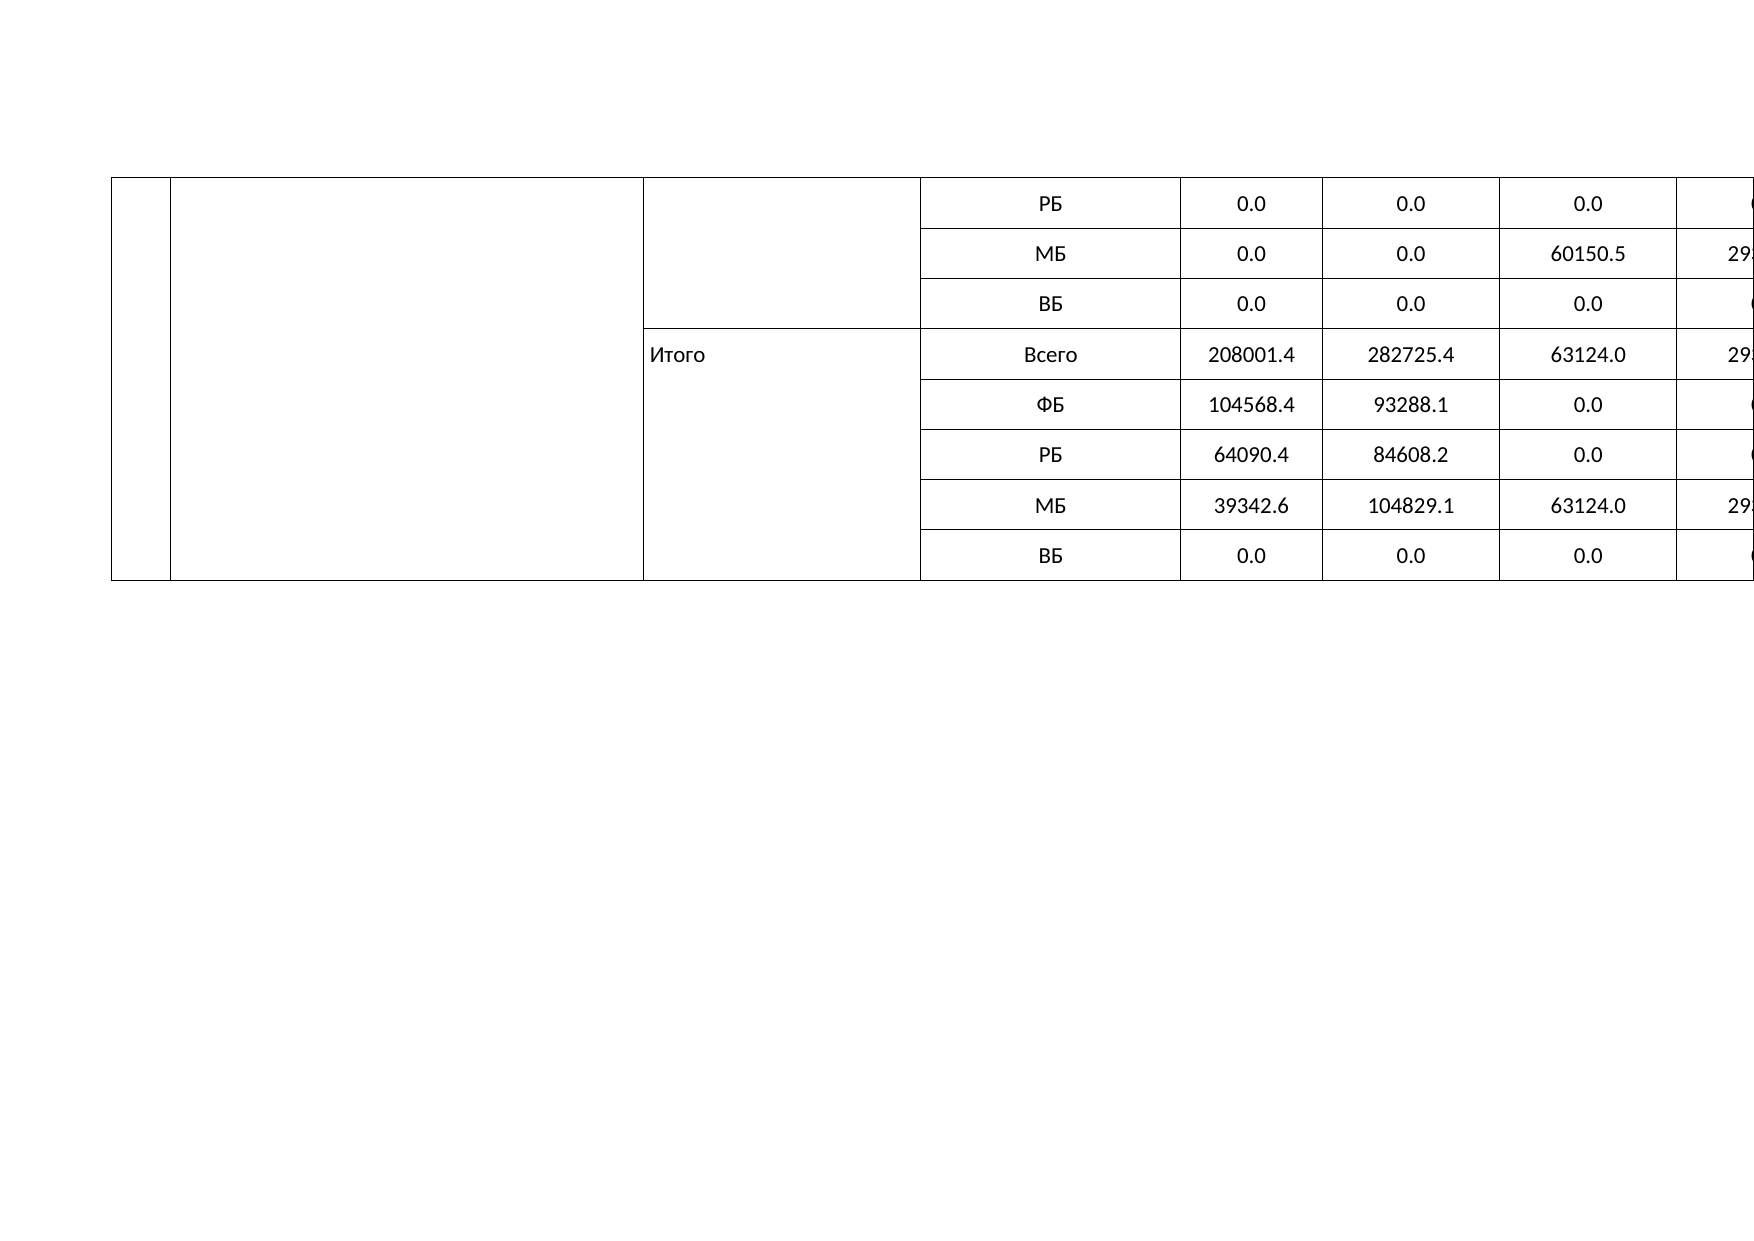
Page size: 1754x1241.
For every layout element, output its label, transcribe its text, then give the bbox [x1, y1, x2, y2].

table_cell 29344.3 [1677, 229, 1753, 278]
table_cell РБ [921, 178, 1180, 227]
table_cell 64090.4 [1181, 430, 1322, 479]
table_cell 60150.5 [1500, 229, 1676, 278]
table_cell ФБ [921, 380, 1180, 429]
table_cell 0.0 [1181, 178, 1322, 227]
table_cell 0.0 [1181, 530, 1322, 580]
table_cell 208001.4 [1181, 329, 1322, 378]
table_cell 104568.4 [1181, 380, 1322, 429]
table_cell 0.0 [1500, 430, 1676, 479]
table_cell 39342.6 [1181, 480, 1322, 529]
table_cell 0.0 [1677, 380, 1753, 429]
table_cell Итого [644, 329, 920, 580]
table_cell 93288.1 [1323, 380, 1499, 429]
table_cell 282725.4 [1323, 329, 1499, 378]
table_cell 0.0 [1500, 530, 1676, 580]
table_cell ВБ [921, 279, 1180, 328]
table_cell 0.0 [1677, 279, 1753, 328]
table_cell 0.0 [1323, 530, 1499, 580]
table_cell 0.0 [1500, 279, 1676, 328]
table_cell 0.0 [1500, 178, 1676, 227]
table_cell 0.0 [1323, 229, 1499, 278]
table_cell ВБ [921, 530, 1180, 580]
table_cell 0.0 [1677, 178, 1753, 227]
table_cell 0.0 [1181, 279, 1322, 328]
table_cell МБ [921, 480, 1180, 529]
table_cell 29344.3 [1677, 329, 1753, 378]
table_cell 63124.0 [1500, 329, 1676, 378]
table_cell 0.0 [1677, 430, 1753, 479]
table_cell 0.0 [1323, 279, 1499, 328]
table_cell 0.0 [1677, 530, 1753, 580]
table_cell 84608.2 [1323, 430, 1499, 479]
table_cell 0.0 [1500, 380, 1676, 429]
table_cell 63124.0 [1500, 480, 1676, 529]
table_cell Всего [921, 329, 1180, 378]
table_cell МБ [921, 229, 1180, 278]
table_cell 0.0 [1181, 229, 1322, 278]
table_cell РБ [921, 430, 1180, 479]
table_cell 29344.3 [1677, 480, 1753, 529]
table_cell 0.0 [1323, 178, 1499, 227]
table_cell 104829.1 [1323, 480, 1499, 529]
